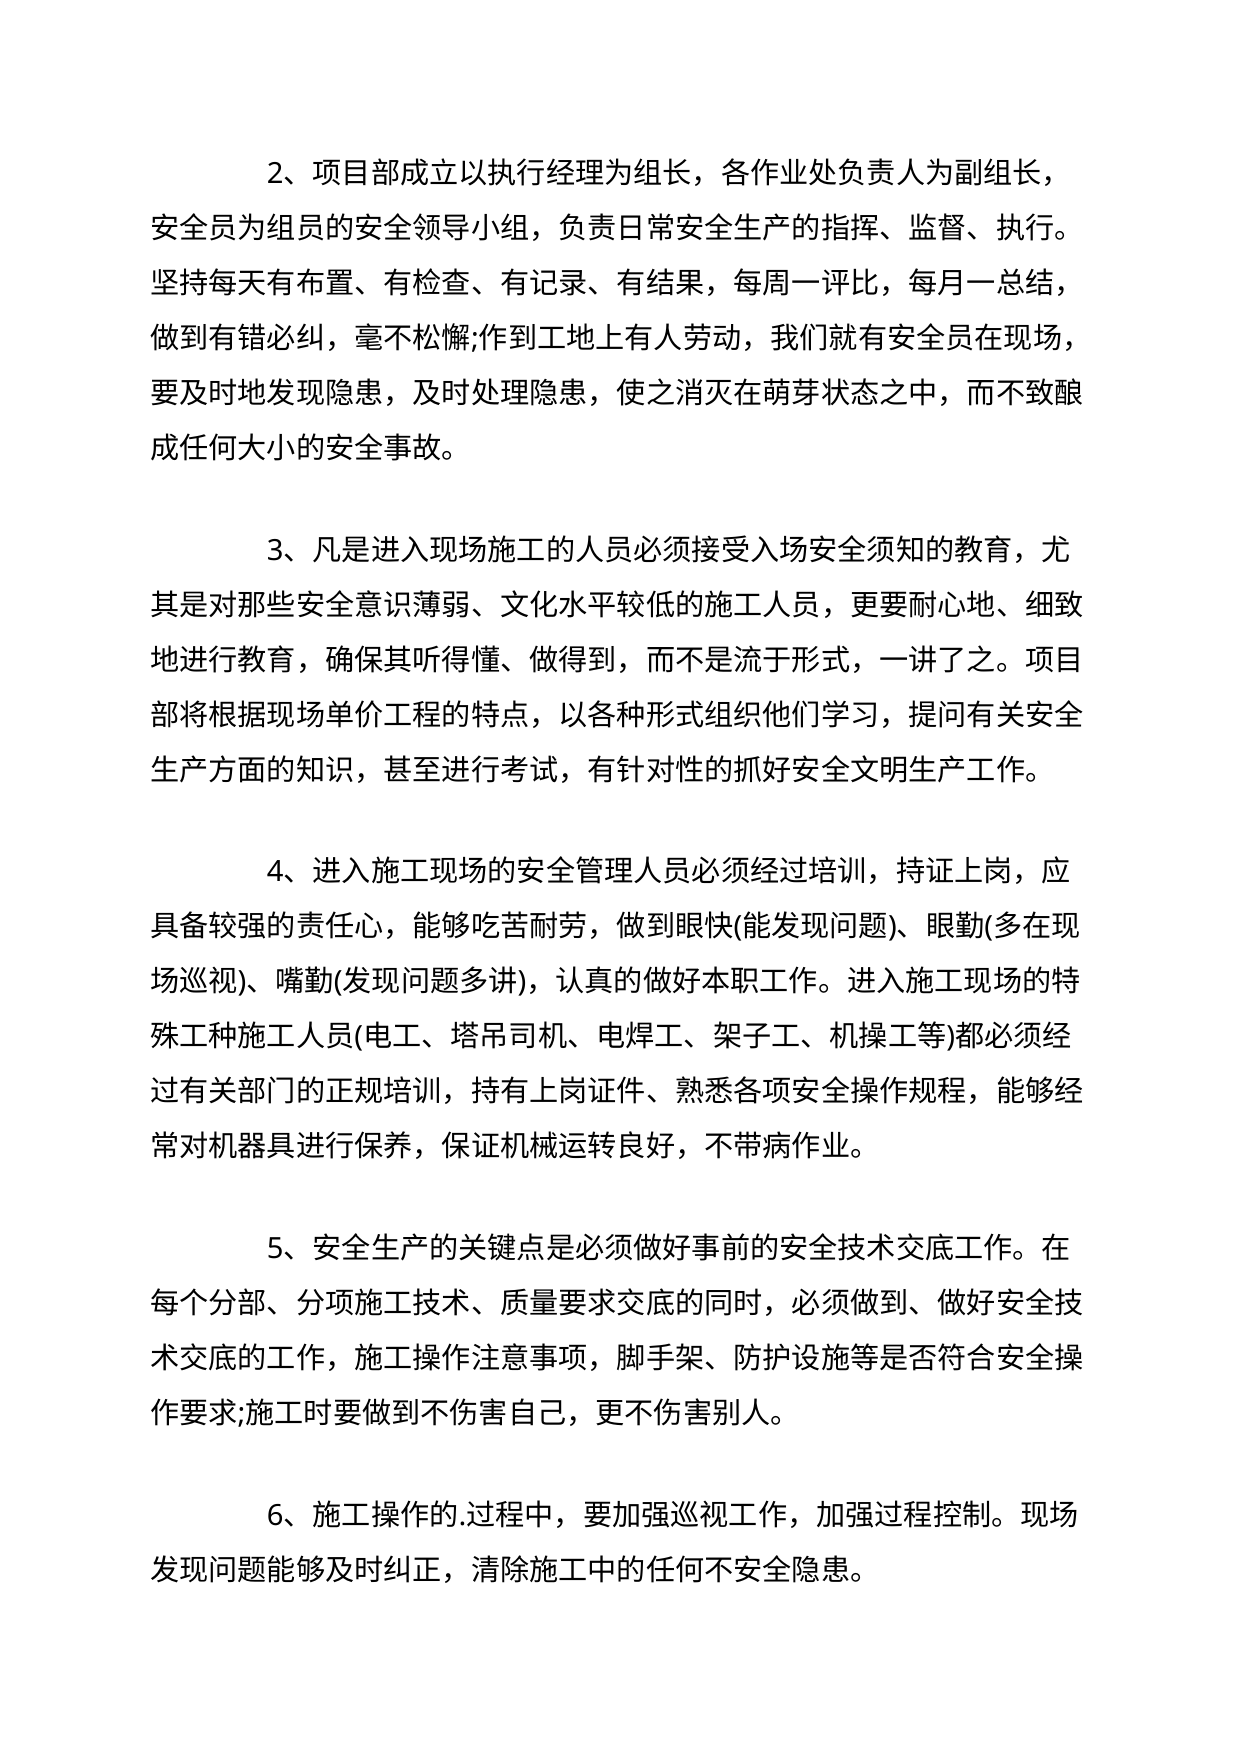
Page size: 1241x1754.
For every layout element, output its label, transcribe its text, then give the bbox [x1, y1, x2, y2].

text 4、进入施工现场的安全管理人员必须经过培训，持证上岗，应具备较强的责任心，能够吃苦耐劳，做到眼快(能发现问题)、眼勤(多在现场巡视)、嘴勤(发现问题多讲)，认真的做好本职工作。进入施工现场的特殊工种施工人员(电工、塔吊司机、电焊工、架子工、机操工等)都必须经过有关部门的正规培训，持有上岗证件、熟悉各项安全操作规程，能够经常对机器具进行保养，保证机械运转良好，不带病作业。 [150, 848, 1090, 1165]
text 3、凡是进入现场施工的人员必须接受入场安全须知的教育，尤其是对那些安全意识薄弱、文化水平较低的施工人员，更要耐心地、细致地进行教育，确保其听得懂、做得到，而不是流于形式，一讲了之。项目部将根据现场单价工程的特点，以各种形式组织他们学习，提问有关安全生产方面的知识，甚至进行考试，有针对性的抓好安全文明生产工作。 [150, 526, 1090, 788]
text 5、安全生产的关键点是必须做好事前的安全技术交底工作。在每个分部、分项施工技术、质量要求交底的同时，必须做到、做好安全技术交底的工作，施工操作注意事项，脚手架、防护设施等是否符合安全操作要求;施工时要做到不伤害自己，更不伤害别人。 [150, 1224, 1090, 1432]
text 2、项目部成立以执行经理为组长，各作业处负责人为副组长，安全员为组员的安全领导小组，负责日常安全生产的指挥、监督、执行。坚持每天有布置、有检查、有记录、有结果，每周一评比，每月一总结，做到有错必纠，毫不松懈;作到工地上有人劳动，我们就有安全员在现场，要及时地发现隐患，及时处理隐患，使之消灭在萌芽状态之中，而不致酿成任何大小的安全事故。 [150, 150, 1090, 467]
text 6、施工操作的.过程中，要加强巡视工作，加强过程控制。现场发现问题能够及时纠正，清除施工中的任何不安全隐患。 [150, 1491, 1090, 1589]
